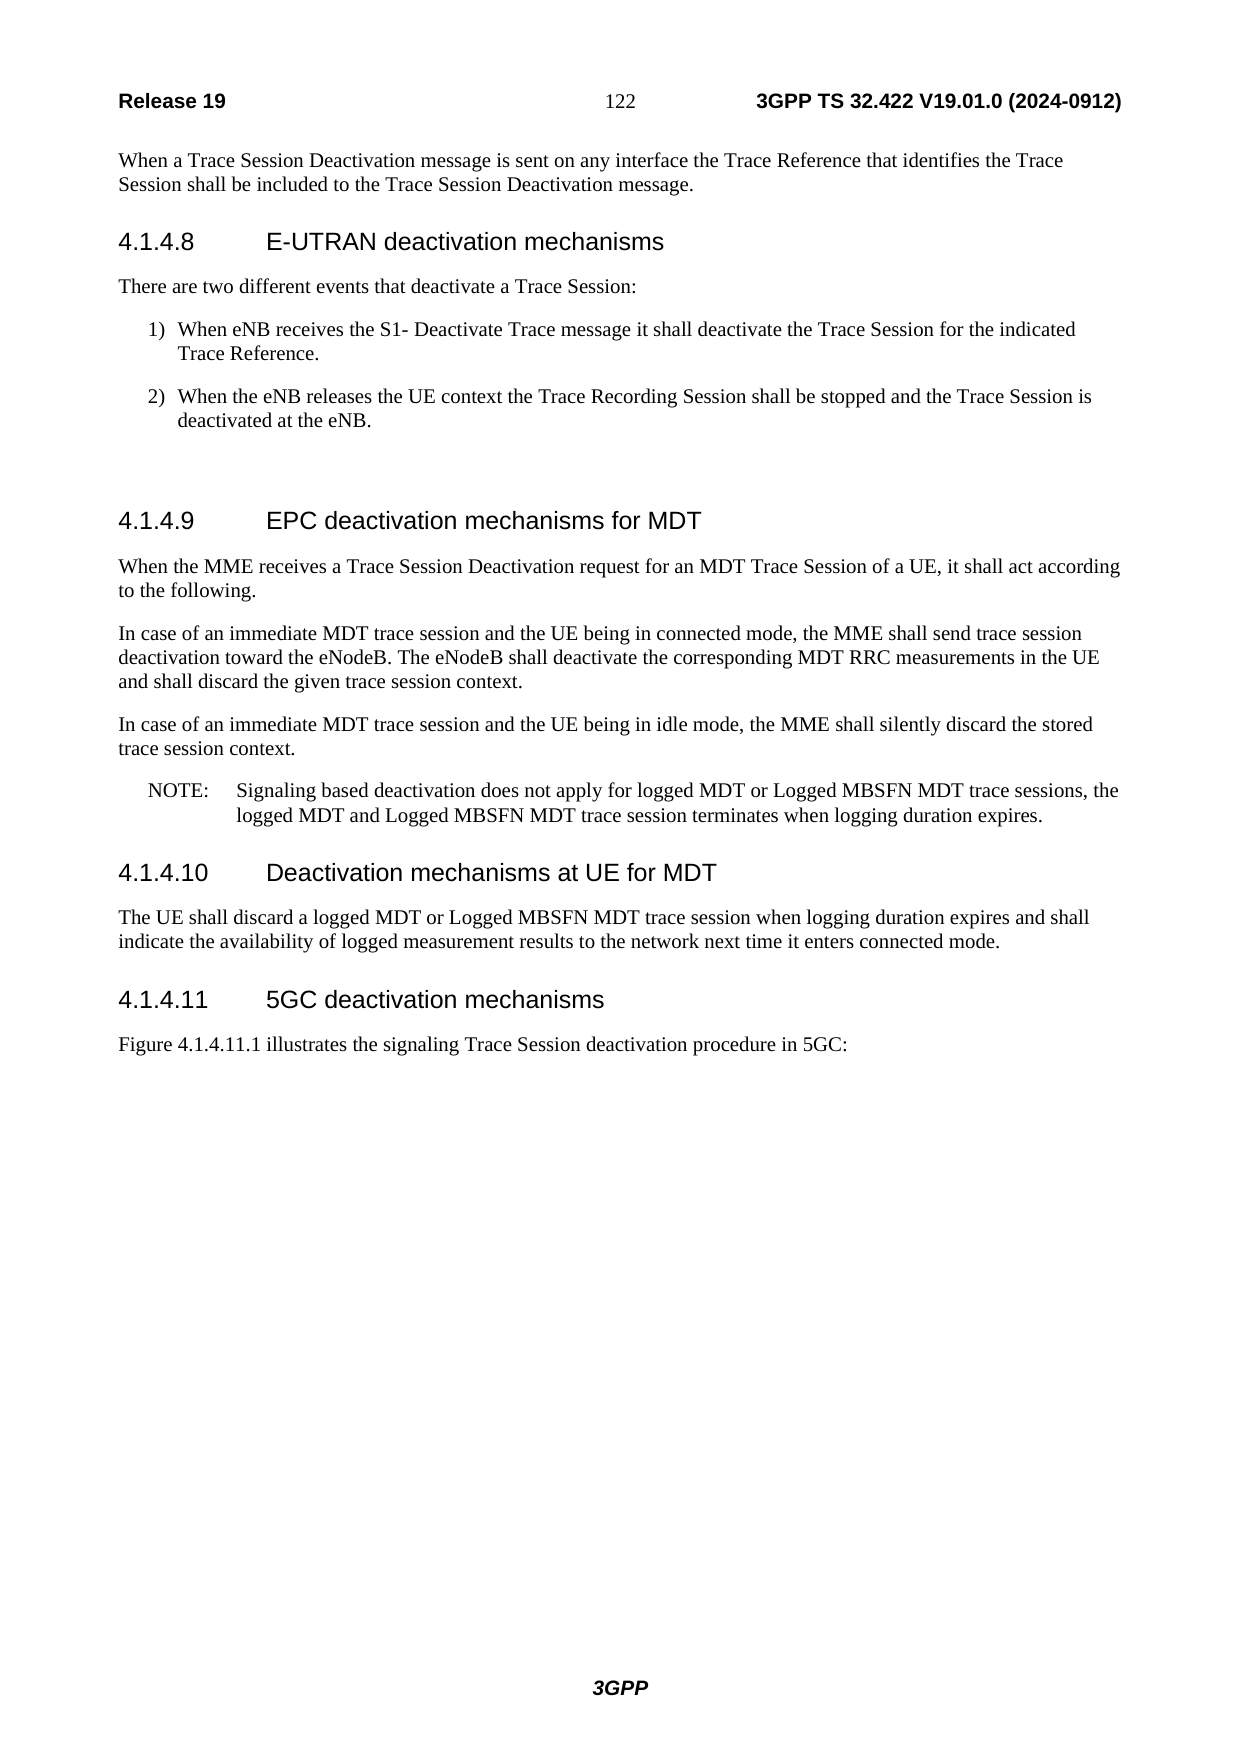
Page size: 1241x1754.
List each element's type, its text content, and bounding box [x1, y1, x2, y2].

text When the MME receives a Trace Session Deactivation request for an MDT Trace Session of a UE, it shall act according to the following. [118, 554, 1122, 602]
text The UE shall discard a logged MDT or Logged MBSFN MDT trace session when logging duration expires and shall indicate the availability of logged measurement results to the network next time it enters connected mode. [118, 905, 1122, 953]
text In case of an immediate MDT trace session and the UE being in connected mode, the MME shall send trace session deactivation toward the eNodeB. The eNodeB shall deactivate the corresponding MDT RRC measurements in the UE and shall discard the given trace session context. [118, 621, 1122, 693]
text Figure 4.1.4.11.1 illustrates the signaling Trace Session deactivation procedure in 5GC: [118, 1032, 1122, 1056]
subtitle 4.1.4.8 E-UTRAN deactivation mechanisms [118, 227, 1122, 256]
subtitle 4.1.4.10 Deactivation mechanisms at UE for MDT [118, 858, 1122, 887]
text In case of an immediate MDT trace session and the UE being in idle mode, the MME shall silently discard the stored trace session context. [118, 712, 1122, 760]
subtitle 4.1.4.9 EPC deactivation mechanisms for MDT [118, 506, 1122, 535]
text 2) When the eNB releases the UE context the Trace Recording Session shall be stopped and the Trace Session is deactivated at the eNB. [148, 384, 1122, 432]
text There are two different events that deactivate a Trace Session: [118, 274, 1122, 298]
text Note: Signaling based deactivation does not apply for logged MDT or Logged MBSFN MDT trace sessions, the logged MDT and Logged MBSFN MDT trace session terminates when logging duration expires. [148, 778, 1122, 827]
subtitle 4.1.4.11 5GC deactivation mechanisms [118, 985, 1122, 1013]
text 1) When eNB receives the S1- Deactivate Trace message it shall deactivate the Trace Session for the indicated Trace Reference. [148, 317, 1122, 365]
text When a Trace Session Deactivation message is sent on any interface the Trace Reference that identifies the Trace Session shall be included to the Trace Session Deactivation message. [118, 147, 1122, 196]
